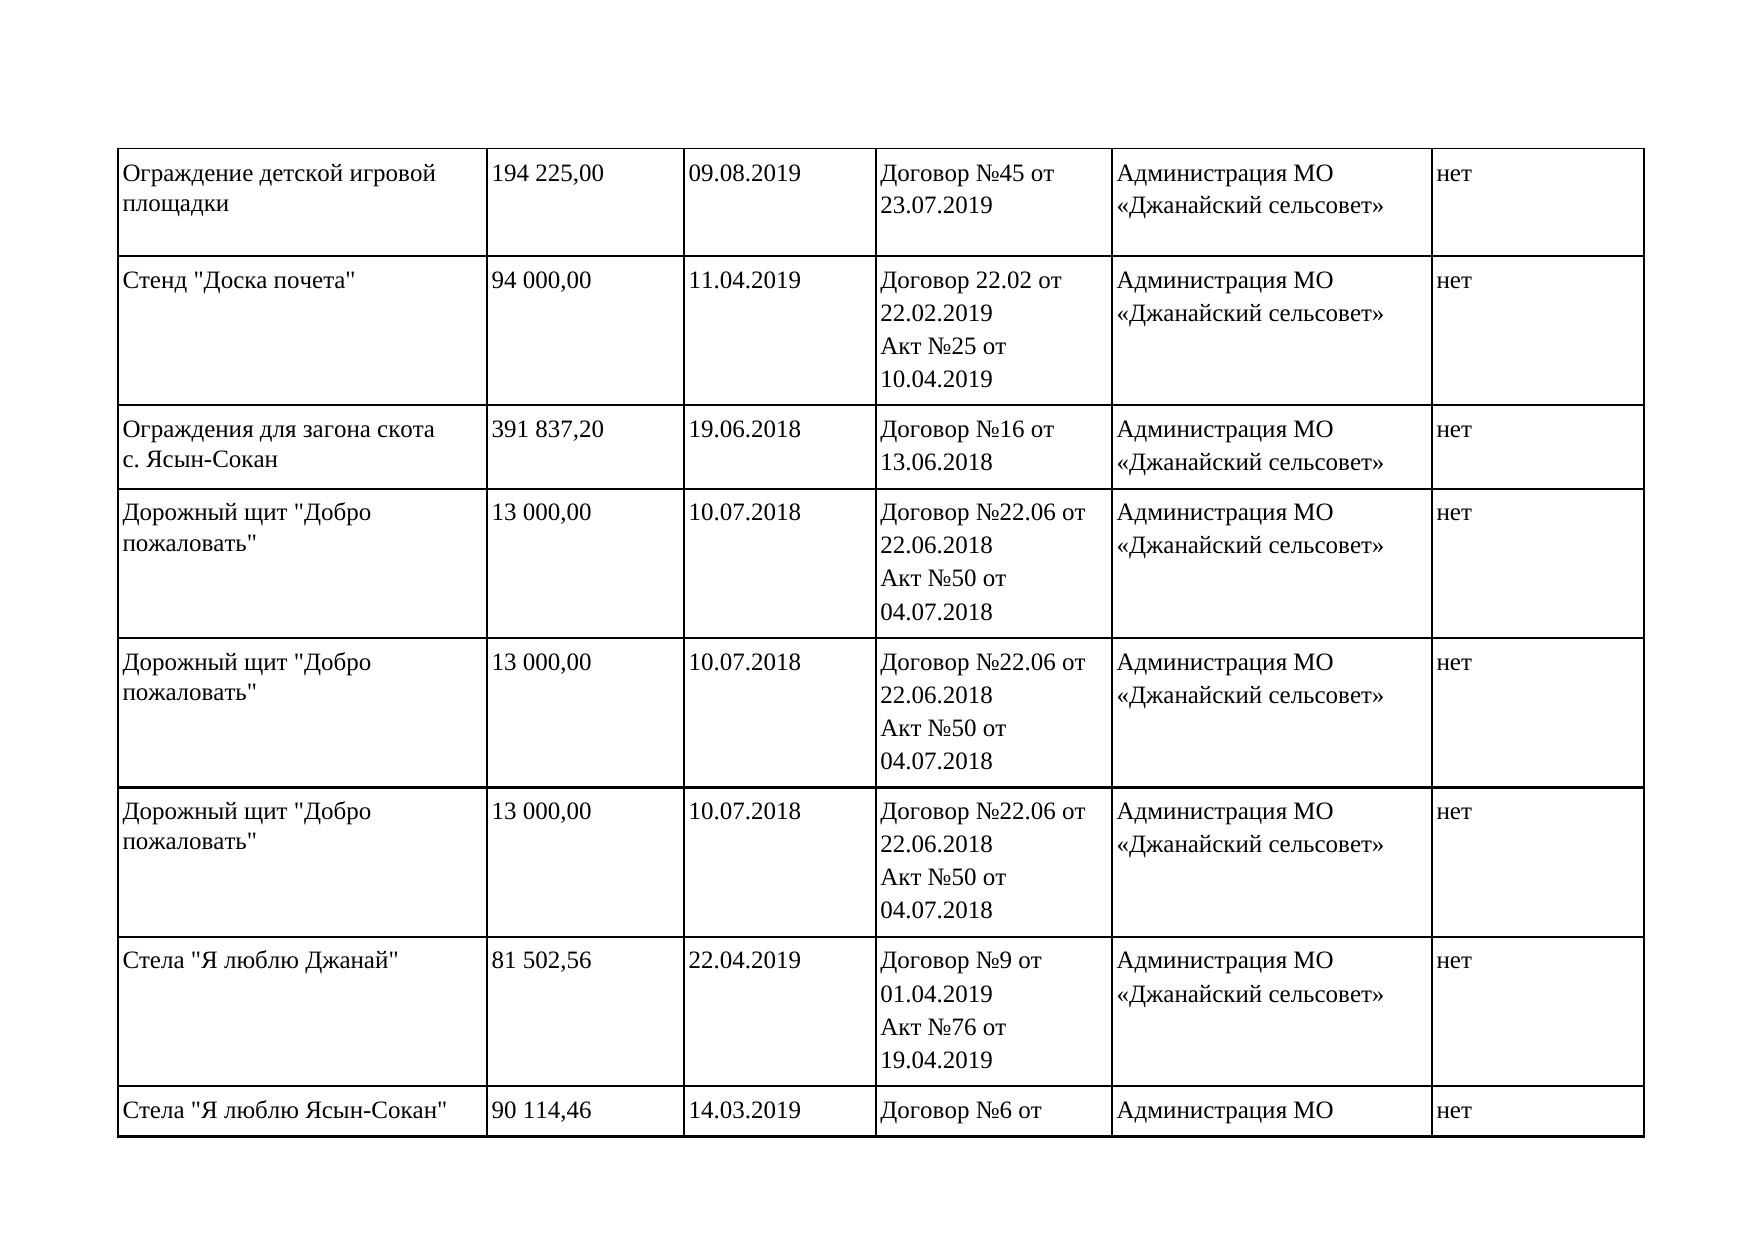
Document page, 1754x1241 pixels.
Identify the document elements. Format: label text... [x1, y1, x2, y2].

table_cell Договор №22.06 от 22.06.2018 Акт №50 от 04.07.2018 [877, 639, 1111, 786]
table_cell нет [1433, 257, 1643, 404]
table_cell 13 000,00 [488, 490, 683, 637]
table_cell Администрация МО «Джанайский сельсовет» [1113, 406, 1431, 488]
table_cell Договор №22.06 от 22.06.2018 Акт №50 от 04.07.2018 [877, 490, 1111, 637]
table_cell 11.04.2019 [685, 257, 875, 404]
table_cell 391 837,20 [488, 406, 683, 488]
table_cell Договор №45 от 23.07.2019 [877, 149, 1111, 255]
table_cell 94 000,00 [488, 257, 683, 404]
table_cell 13 000,00 [488, 639, 683, 786]
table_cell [119, 1087, 486, 1135]
table_cell 10.07.2018 [685, 639, 875, 786]
table_cell 14.03.2019 [685, 1087, 875, 1135]
table_cell 90 114,46 [488, 1087, 683, 1135]
table_cell Дорожный щит "Добро пожаловать" [119, 789, 486, 936]
table_cell нет [1433, 938, 1643, 1085]
table_cell 22.04.2019 [685, 938, 875, 1085]
table_cell Договор №9 от 01.04.2019 Акт №76 от 19.04.2019 [877, 938, 1111, 1085]
table_cell Договор №16 от 13.06.2018 [877, 406, 1111, 488]
table_cell нет [1433, 490, 1643, 637]
table_cell Администрация МО «Джанайский сельсовет» [1113, 490, 1431, 637]
table_cell 194 225,00 [488, 149, 683, 255]
table_cell 10.07.2018 [685, 789, 875, 936]
table_cell Ограждения для загона скота с. Ясын-Сокан [119, 406, 486, 488]
table_cell 13 000,00 [488, 789, 683, 936]
table_cell 09.08.2019 [685, 149, 875, 255]
table_cell нет [1433, 1087, 1643, 1135]
table_cell Дорожный щит "Добро пожаловать" [119, 639, 486, 786]
table_cell Договор №22.06 от 22.06.2018 Акт №50 от 04.07.2018 [877, 789, 1111, 936]
table_cell Ограждение детской игровой площадки [119, 149, 486, 255]
table_cell нет [1433, 149, 1643, 255]
table_cell Администрация МО «Джанайский сельсовет» [1113, 257, 1431, 404]
table_cell Договор 22.02 от 22.02.2019 Акт №25 от 10.04.2019 [877, 257, 1111, 404]
table_cell 81 502,56 [488, 938, 683, 1085]
table_cell Дорожный щит "Добро пожаловать" [119, 490, 486, 637]
table_cell Администрация МО «Джанайский сельсовет» [1113, 639, 1431, 786]
table_cell нет [1433, 639, 1643, 786]
table_cell нет [1433, 789, 1643, 936]
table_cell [1113, 1087, 1431, 1135]
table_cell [877, 1087, 1111, 1135]
table_cell Администрация МО «Джанайский сельсовет» [1113, 938, 1431, 1085]
table_cell Стенд "Доска почета" [119, 257, 486, 404]
table_cell Администрация МО «Джанайский сельсовет» [1113, 789, 1431, 936]
table_cell нет [1433, 406, 1643, 488]
table_cell 10.07.2018 [685, 490, 875, 637]
table_cell 19.06.2018 [685, 406, 875, 488]
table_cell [1113, 149, 1431, 255]
table_cell Стела "Я люблю Джанай" [119, 938, 486, 1085]
